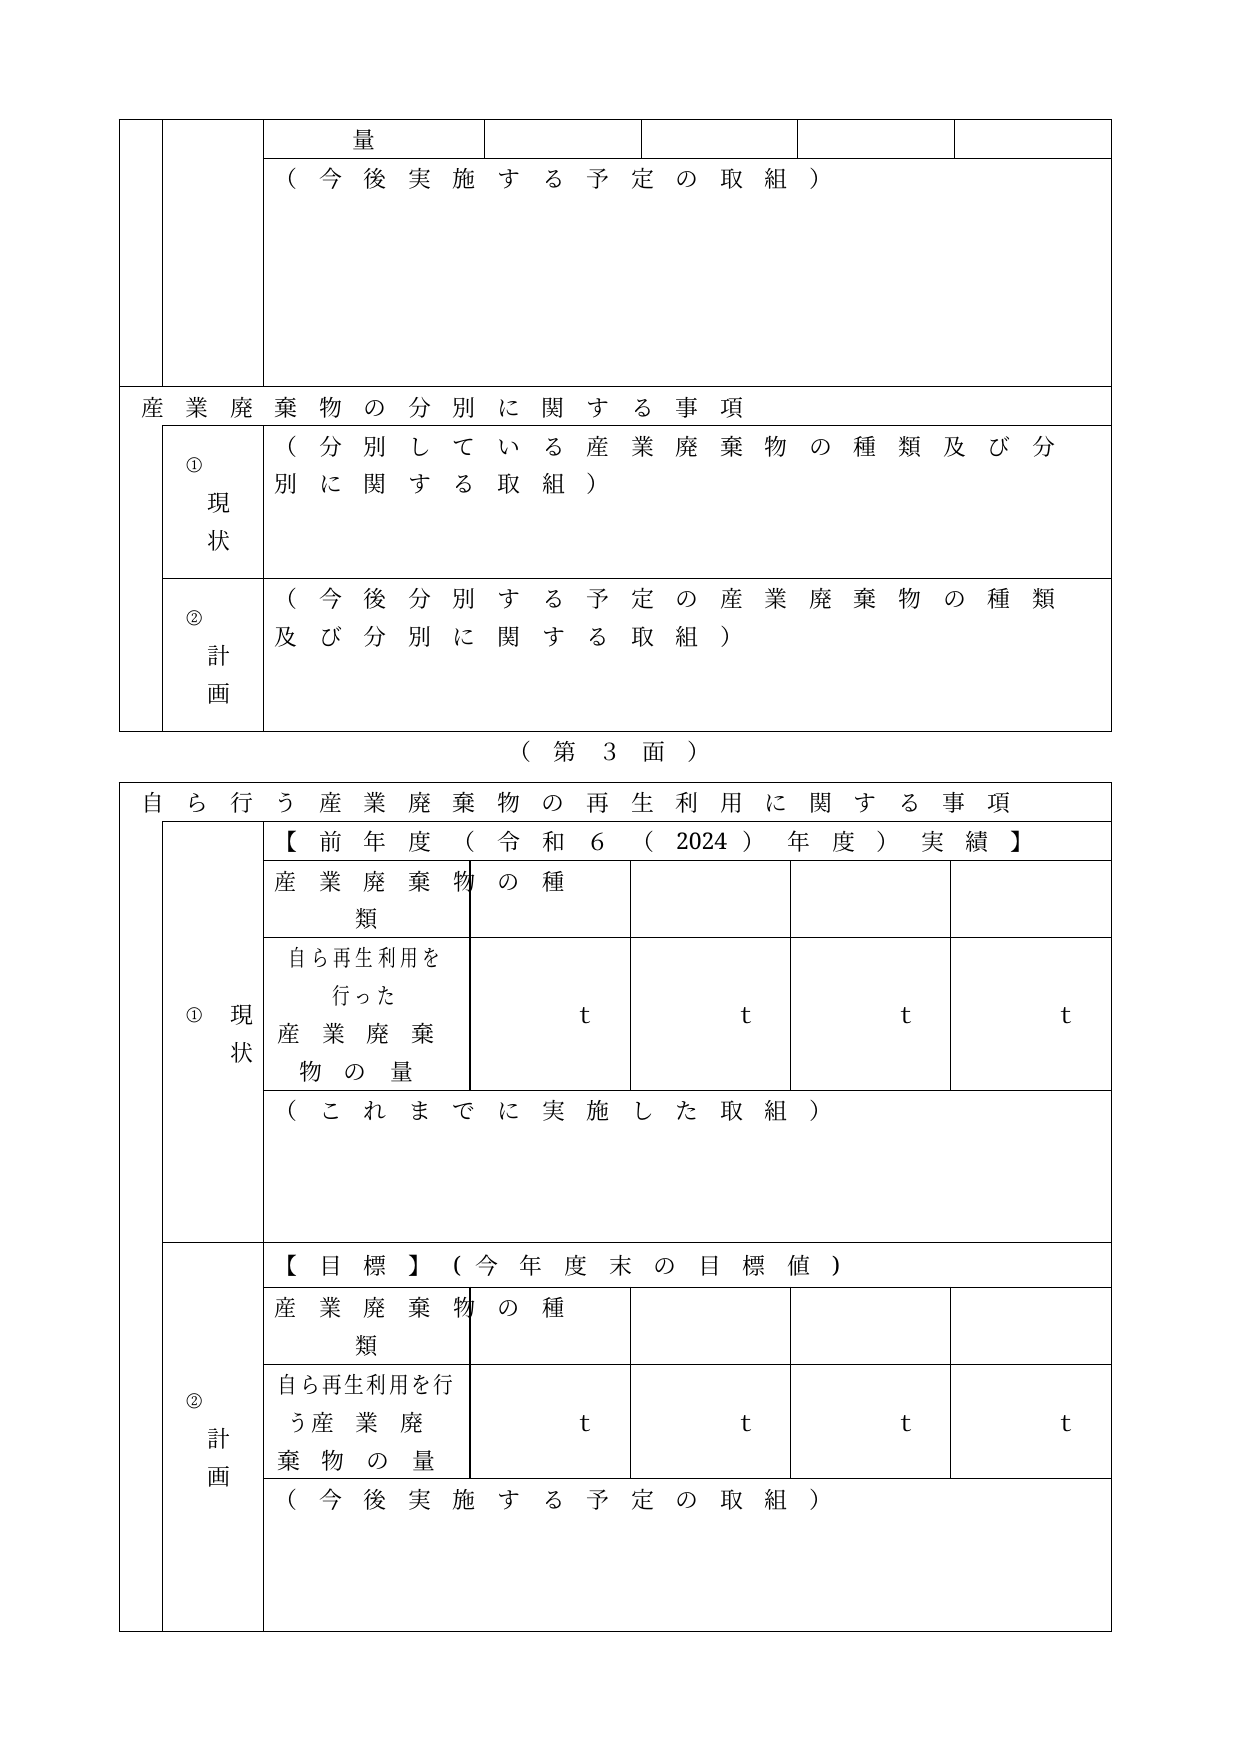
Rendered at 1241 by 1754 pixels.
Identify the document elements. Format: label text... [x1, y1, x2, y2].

table_cell 【目標】(今年度末の目標値) [264, 1243, 1111, 1287]
table_cell 産業廃棄物の分別に関する事項 [120, 387, 1111, 425]
table_cell ｔ [951, 1365, 1111, 1478]
table_cell （分別している産業廃棄物の種類及び分別に関する取組） [264, 426, 1111, 578]
table_cell （今後分別する予定の産業廃棄物の種類及び分別に関する取組） [264, 579, 1111, 731]
table_cell [120, 425, 162, 731]
table_cell [471, 1288, 630, 1363]
table_cell [791, 1288, 950, 1363]
table_cell [120, 821, 162, 1631]
table_cell ①現状 [163, 426, 263, 578]
table_cell [791, 861, 950, 937]
table_cell [951, 861, 1111, 937]
table_cell 現状 [163, 822, 263, 1242]
table_cell ｔ [471, 1365, 630, 1478]
table_cell ｔ [485, 120, 641, 158]
table_cell ｔ [791, 938, 950, 1089]
table_cell （今後実施する予定の取組） [264, 159, 1111, 386]
table_cell ｔ [471, 938, 630, 1089]
table_cell ｔ [951, 938, 1111, 1089]
table_cell ｔ [798, 120, 954, 158]
table_cell 排出量 [264, 120, 484, 158]
table_cell 【前年度（令和６（2024）年度）実績】 [264, 822, 1111, 860]
table_cell ｔ [631, 938, 790, 1089]
table_cell [631, 861, 790, 937]
table_cell [471, 861, 630, 937]
table_cell 産業廃棄物の種類 [264, 1288, 469, 1363]
table_cell ｔ [631, 1365, 790, 1478]
text （第３面） [118, 732, 1122, 769]
table_cell 産業廃棄物の種類 [264, 861, 469, 937]
table_cell ②計画 [163, 579, 263, 731]
table_cell 自ら再生利用を行う産業廃棄物の量 [264, 1365, 469, 1478]
table_cell ｔ [791, 1365, 950, 1478]
table_cell [631, 1288, 790, 1363]
table_cell 自ら再生利用を行った 産業廃棄物の量 [264, 938, 469, 1089]
table_cell ｔ [642, 120, 797, 158]
table_cell （今後実施する予定の取組） [264, 1479, 1111, 1631]
table_cell ②計画 [163, 1243, 263, 1631]
table_cell （これまでに実施した取組） [264, 1091, 1111, 1242]
table_cell [951, 1288, 1111, 1363]
table_header 自ら行う産業廃棄物の再生利用に関する事項 [120, 783, 1111, 821]
table_cell ｔ [955, 120, 1111, 158]
